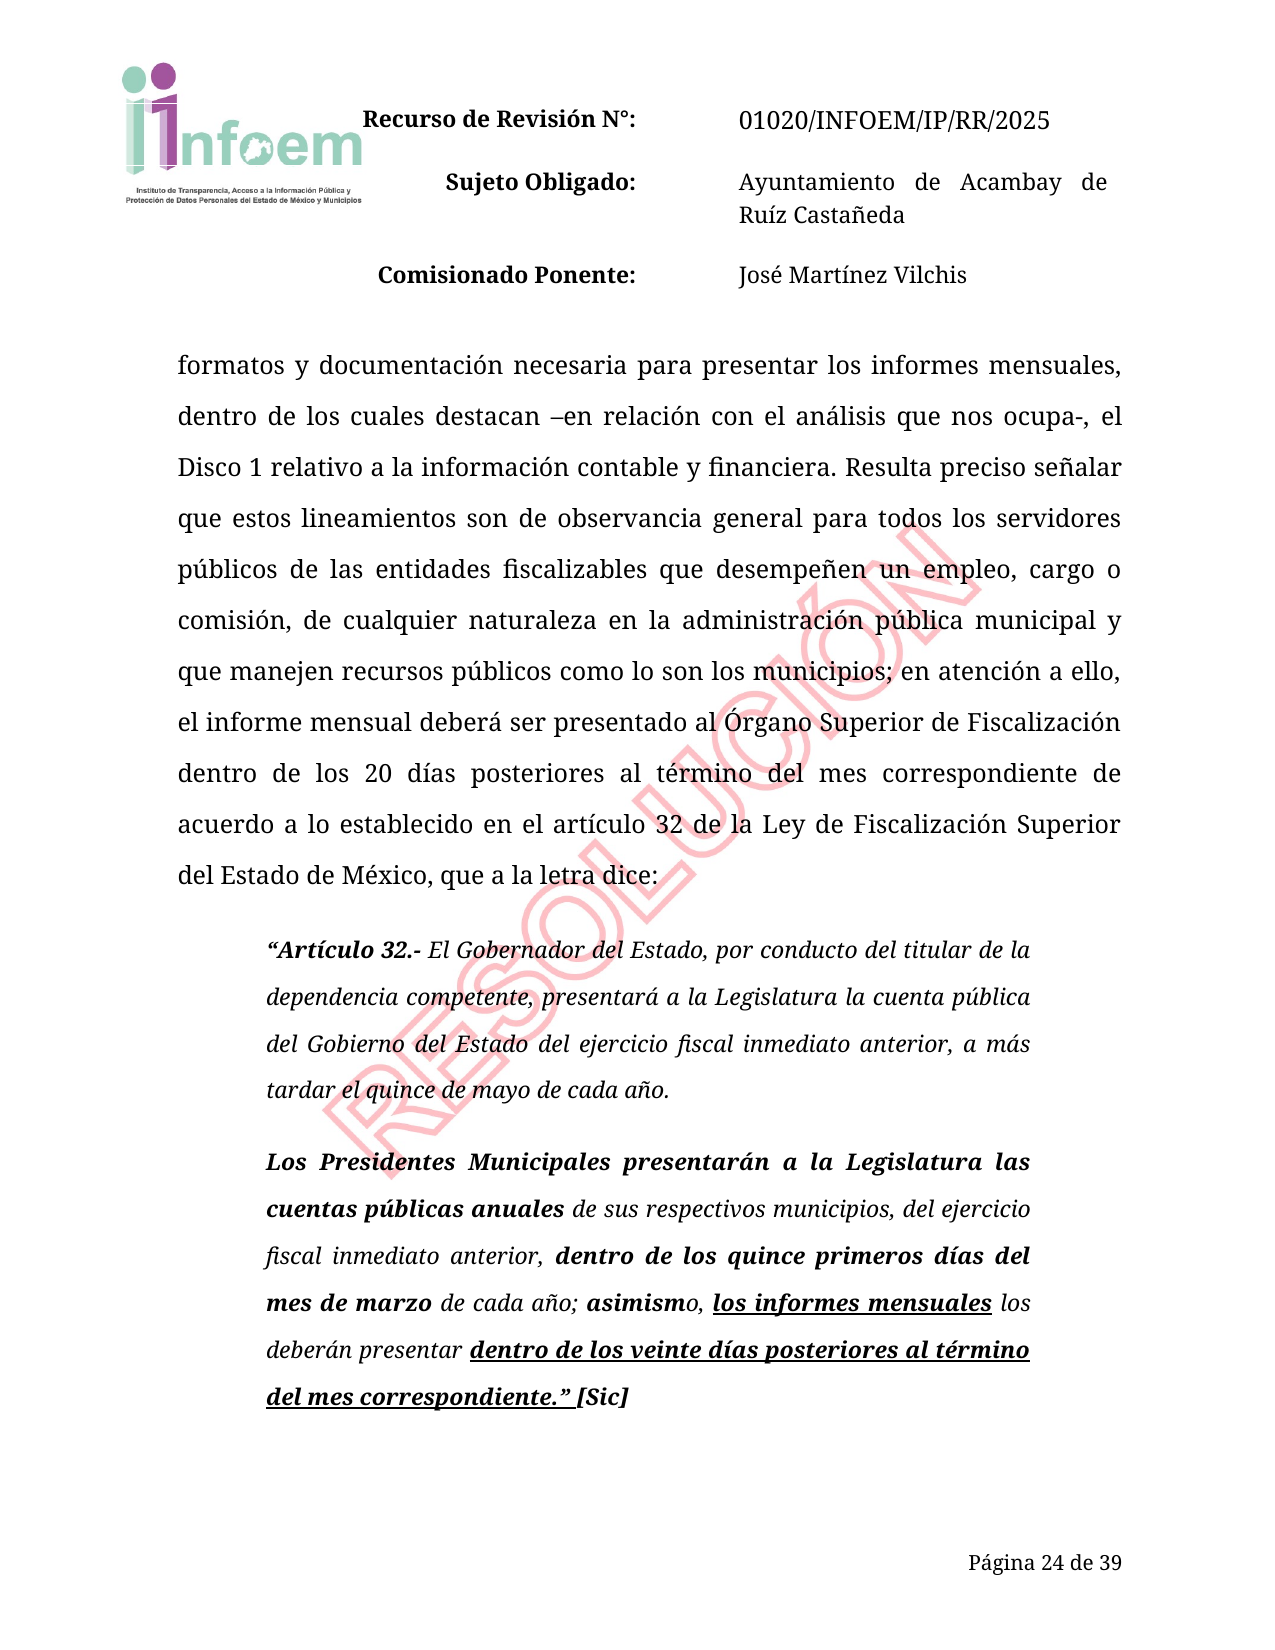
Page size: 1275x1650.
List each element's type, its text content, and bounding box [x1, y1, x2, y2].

text Los Presidentes Municipales presentarán a la Legislatura las cuentas públicas anuales de sus respectivos municipios, del ejercicio fiscal inmediato anterior, dentro de los quince primeros días del mes de marzo de cada año; asimismo, los informes mensuales los deberán presentar dentro de los veinte días posteriores al término del mes correspondiente.” [Sic] [266, 1146, 1033, 1412]
picture [3, 2, 1268, 1650]
text “Artículo 32.- El Gobernador del Estado, por conducto del titular de la dependencia competente, presentará a la Legislatura la cuenta pública del Gobierno del Estado del ejercicio fiscal inmediato anterior, a más tardar el quince de mayo de cada año. [266, 934, 1033, 1106]
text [177, 347, 1122, 892]
